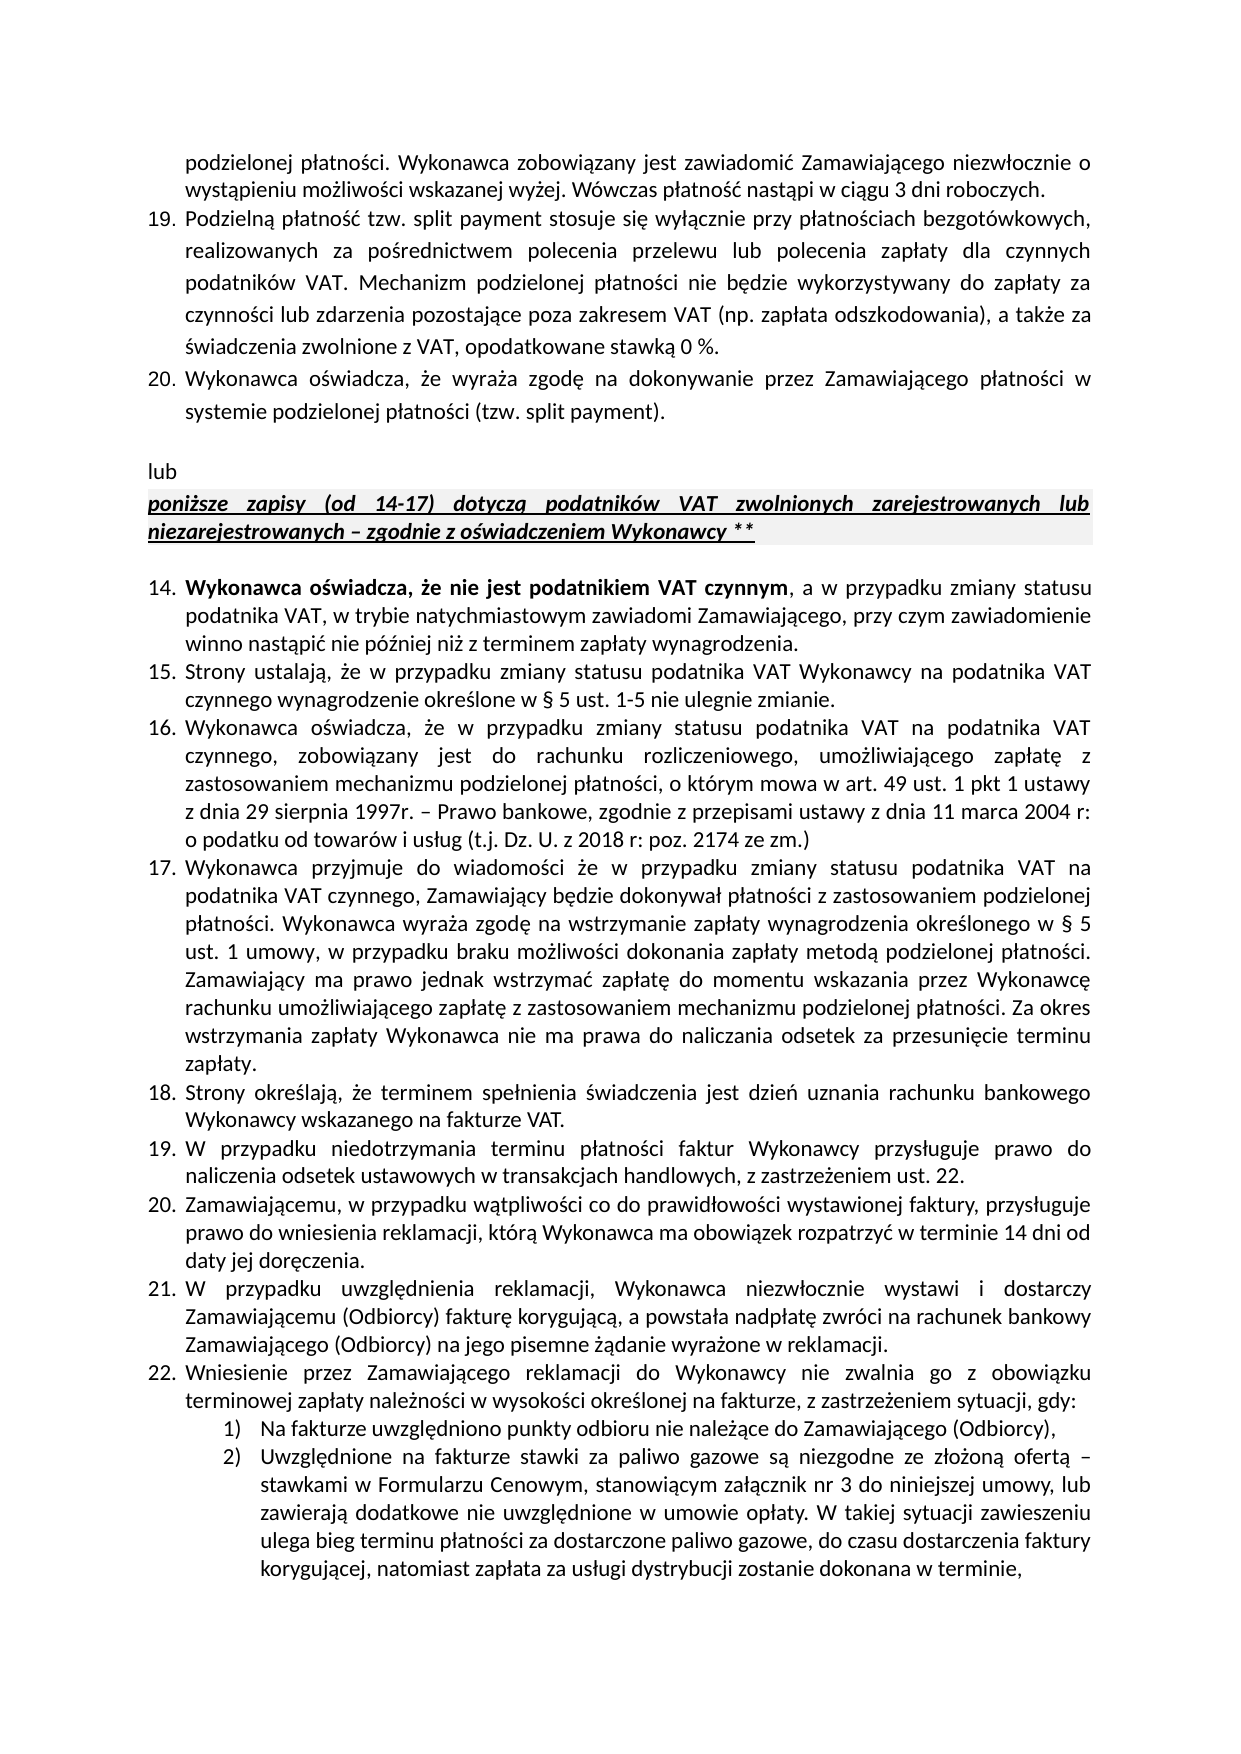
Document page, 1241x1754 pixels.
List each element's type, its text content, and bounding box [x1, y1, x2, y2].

list Podzielną płatność tzw. split payment stosuje się wyłącznie przy płatnościach bezgotówkowych, realizowanych za pośrednictwem polecenia przelewu lub polecenia zapłaty dla czynnych podatników VAT. Mechanizm podzielonej płatności nie będzie wykorzystywany do zapłaty za czynności lub zdarzenia pozostające poza zakresem VAT (np. zapłata odszkodowania), a także za świadczenia zwolnione z VAT, opodatkowane stawką 0 %. [148, 204, 1093, 360]
list Wykonawca oświadcza, że w przypadku zmiany statusu podatnika VAT na podatnika VAT czynnego, zobowiązany jest do rachunku rozliczeniowego, umożliwiającego zapłatę z zastosowaniem mechanizmu podzielonej płatności, o którym mowa w art. 49 ust. 1 pkt 1 ustawy z dnia 29 sierpnia 1997r. – Prawo bankowe, zgodnie z przepisami ustawy z dnia 11 marca 2004 r: o podatku od towarów i usług (t.j. Dz. U. z 2018 r: poz. 2174 ze zm.) [148, 713, 1093, 853]
list Zamawiającemu, w przypadku wątpliwości co do prawidłowości wystawionej faktury, przysługuje prawo do wniesienia reklamacji, którą Wykonawca ma obowiązek rozpatrzyć w terminie 14 dni od daty jej doręczenia. [148, 1190, 1093, 1274]
list Wykonawca przyjmuje do wiadomości że w przypadku zmiany statusu podatnika VAT na podatnika VAT czynnego, Zamawiający będzie dokonywał płatności z zastosowaniem podzielonej płatności. Wykonawca wyraża zgodę na wstrzymanie zapłaty wynagrodzenia określonego w § 5 ust. 1 umowy, w przypadku braku możliwości dokonania zapłaty metodą podzielonej płatności. Zamawiający ma prawo jednak wstrzymać zapłatę do momentu wskazania przez Wykonawcę rachunku umożliwiającego zapłatę z zastosowaniem mechanizmu podzielonej płatności. Za okres wstrzymania zapłaty Wykonawca nie ma prawa do naliczania odsetek za przesunięcie terminu zapłaty. [148, 853, 1093, 1078]
list Strony określają, że terminem spełnienia świadczenia jest dzień uznania rachunku bankowego Wykonawcy wskazanego na fakturze VAT. [148, 1078, 1093, 1134]
list Na fakturze uwzględniono punkty odbioru nie należące do Zamawiającego (Odbiorcy), [223, 1414, 1093, 1442]
text lub [148, 457, 1093, 485]
list W przypadku uwzględnienia reklamacji, Wykonawca niezwłocznie wystawi i dostarczy Zamawiającemu (Odbiorcy) fakturę korygującą, a powstała nadpłatę zwróci na rachunek bankowy Zamawiającego (Odbiorcy) na jego pisemne żądanie wyrażone w reklamacji. [148, 1274, 1093, 1358]
list W przypadku niedotrzymania terminu płatności faktur Wykonawcy przysługuje prawo do naliczenia odsetek ustawowych w transakcjach handlowych, z zastrzeżeniem ust. 22. [148, 1134, 1093, 1190]
text poniższe zapisy (od 14-17) dotyczą podatników VAT zwolnionych zarejestrowanych lub niezarejestrowanych – zgodnie z oświadczeniem Wykonawcy ** [148, 489, 1093, 545]
list Wykonawca oświadcza, że wyraża zgodę na dokonywanie przez Zamawiającego płatności w systemie podzielonej płatności (tzw. split payment). [148, 364, 1093, 425]
list Strony ustalają, że w przypadku zmiany statusu podatnika VAT Wykonawcy na podatnika VAT czynnego wynagrodzenie określone w § 5 ust. 1-5 nie ulegnie zmianie. [148, 657, 1093, 713]
list Wniesienie przez Zamawiającego reklamacji do Wykonawcy nie zwalnia go z obowiązku terminowej zapłaty należności w wysokości określonej na fakturze, z zastrzeżeniem sytuacji, gdy: [148, 1358, 1093, 1414]
list Uwzględnione na fakturze stawki za paliwo gazowe są niezgodne ze złożoną ofertą – stawkami w Formularzu Cenowym, stanowiącym załącznik nr 3 do niniejszej umowy, lub zawierają dodatkowe nie uwzględnione w umowie opłaty. W takiej sytuacji zawieszeniu ulega bieg terminu płatności za dostarczone paliwo gazowe, do czasu dostarczenia faktury korygującej, natomiast zapłata za usługi dystrybucji zostanie dokonana w terminie, [223, 1442, 1093, 1582]
list Wykonawca oświadcza, że nie jest podatnikiem VAT czynnym, a w przypadku zmiany statusu podatnika VAT, w trybie natychmiastowym zawiadomi Zamawiającego, przy czym zawiadomienie winno nastąpić nie później niż z terminem zapłaty wynagrodzenia. [148, 573, 1093, 657]
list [148, 148, 1093, 204]
